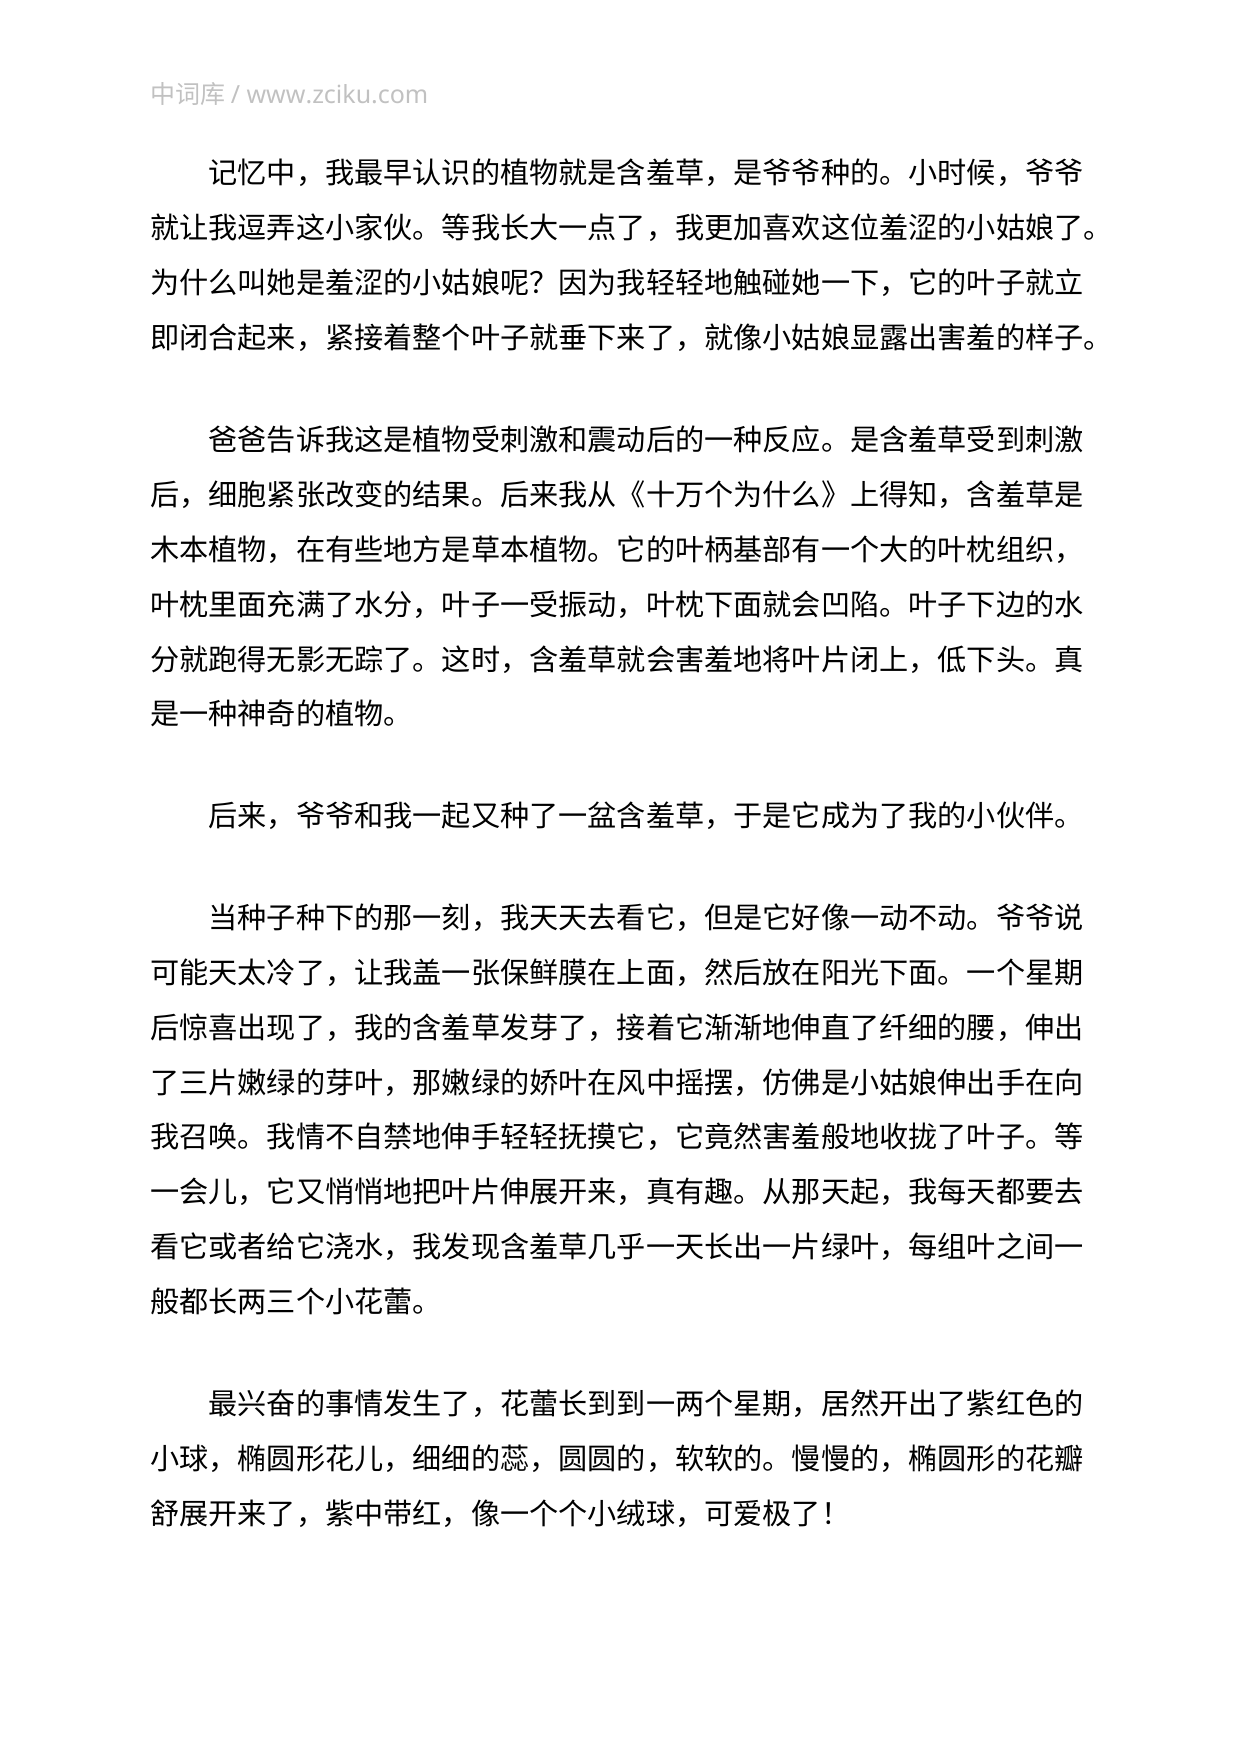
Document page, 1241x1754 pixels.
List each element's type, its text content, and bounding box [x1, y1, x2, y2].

text 爸爸告诉我这是植物受刺激和震动后的一种反应。是含羞草受到刺激后，细胞紧张改变的结果。后来我从《十万个为什么》上得知，含羞草是木本植物，在有些地方是草本植物。它的叶柄基部有一个大的叶枕组织，叶枕里面充满了水分，叶子一受振动，叶枕下面就会凹陷。叶子下边的水分就跑得无影无踪了。这时，含羞草就会害羞地将叶片闭上，低下头。真是一种神奇的植物。 [150, 416, 1090, 733]
text 后来，爷爷和我一起又种了一盆含羞草，于是它成为了我的小伙伴。 [150, 793, 1090, 835]
text 当种子种下的那一刻，我天天去看它，但是它好像一动不动。爷爷说可能天太冷了，让我盖一张保鲜膜在上面，然后放在阳光下面。一个星期后惊喜出现了，我的含羞草发芽了，接着它渐渐地伸直了纤细的腰，伸出了三片嫩绿的芽叶，那嫩绿的娇叶在风中摇摆，仿佛是小姑娘伸出手在向我召唤。我情不自禁地伸手轻轻抚摸它，它竟然害羞般地收拢了叶子。等一会儿，它又悄悄地把叶片伸展开来，真有趣。从那天起，我每天都要去看它或者给它浇水，我发现含羞草几乎一天长出一片绿叶，每组叶之间一般都长两三个小花蕾。 [150, 894, 1090, 1321]
text 最兴奋的事情发生了，花蕾长到到一两个星期，居然开出了紫红色的小球，椭圆形花儿，细细的蕊，圆圆的，软软的。慢慢的，椭圆形的花瓣舒展开来了，紫中带红，像一个个小绒球，可爱极了！ [150, 1381, 1090, 1533]
text 记忆中，我最早认识的植物就是含羞草，是爷爷种的。小时候，爷爷就让我逗弄这小家伙。等我长大一点了，我更加喜欢这位羞涩的小姑娘了。为什么叫她是羞涩的小姑娘呢？因为我轻轻地触碰她一下，它的叶子就立即闭合起来，紧接着整个叶子就垂下来了，就像小姑娘显露出害羞的样子。 [150, 150, 1090, 357]
